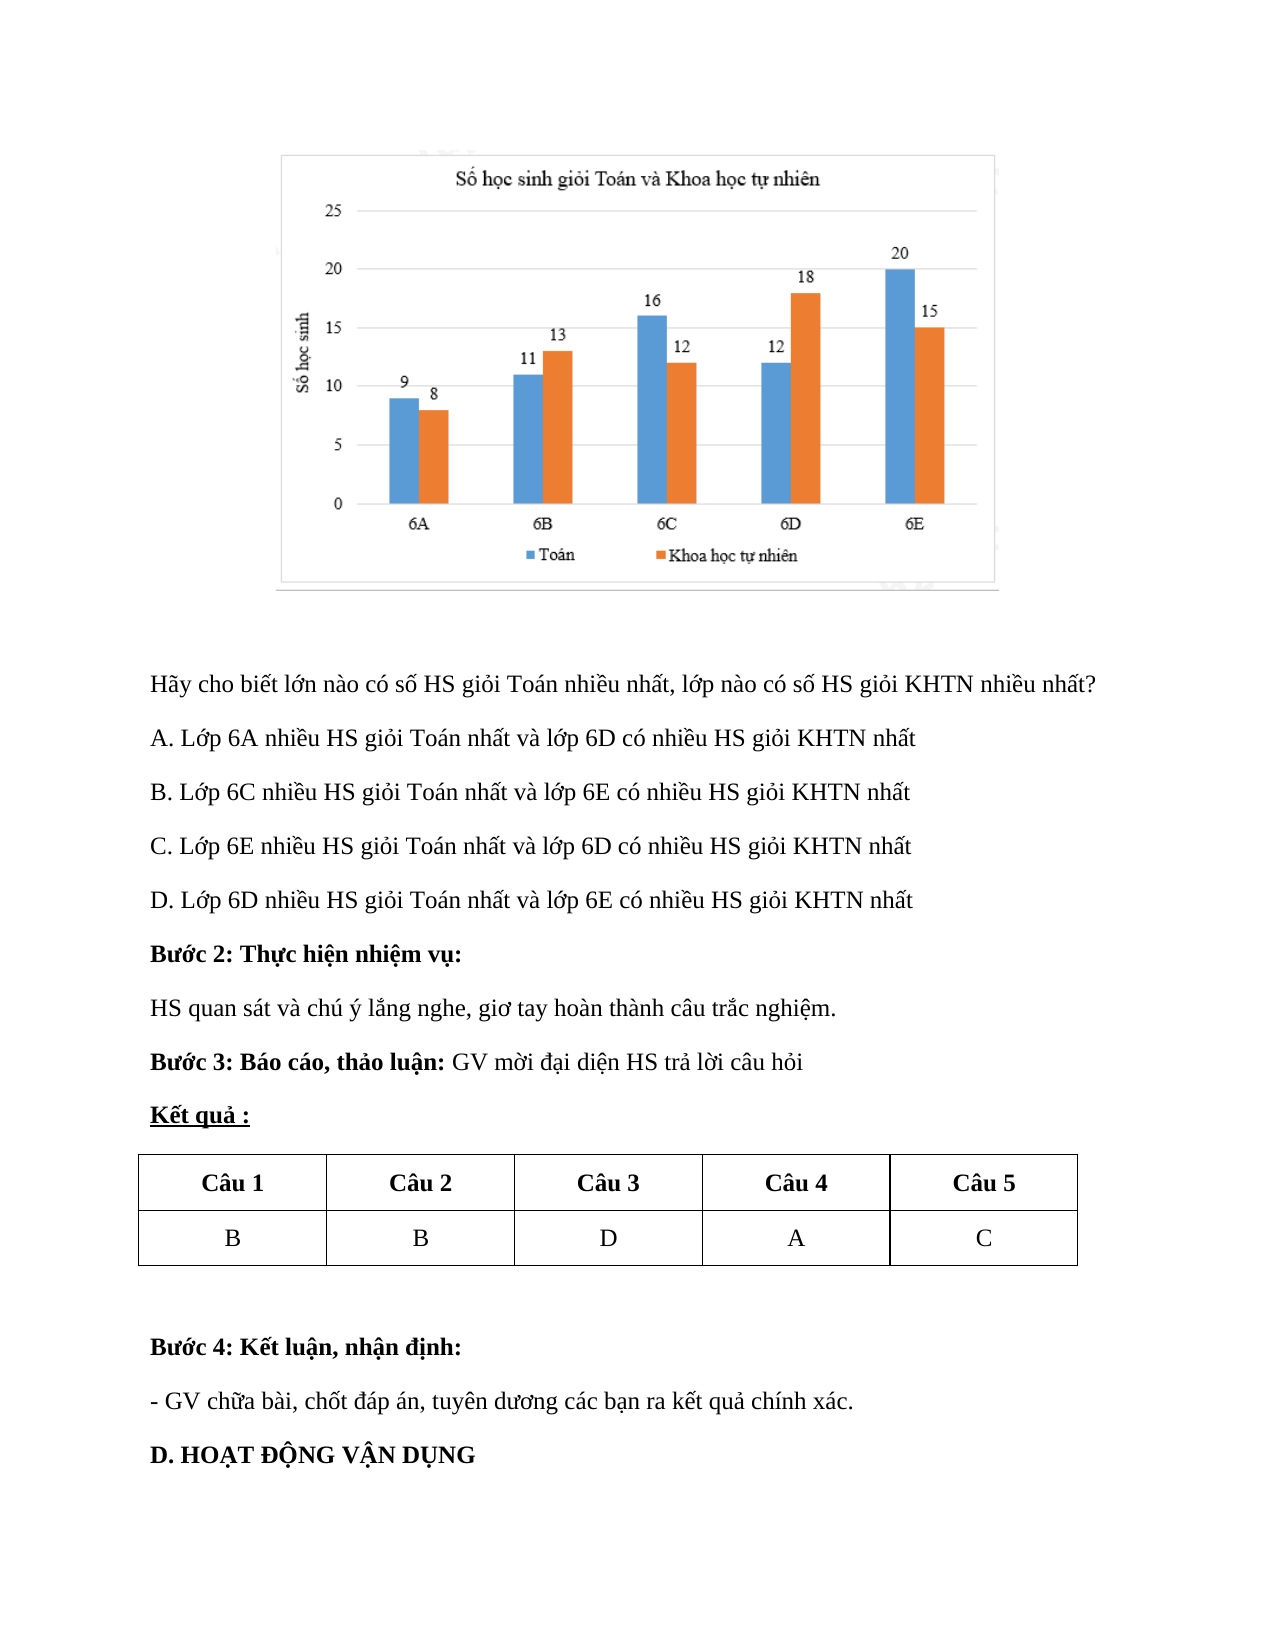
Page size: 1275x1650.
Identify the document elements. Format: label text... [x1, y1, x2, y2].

text A. Lớp 6A nhiều HS giỏi Toán nhất và lớp 6D có nhiều HS giỏi KHTN nhất [150, 723, 1125, 752]
table_header Câu 4 [703, 1155, 889, 1210]
table_cell C [891, 1211, 1077, 1265]
text Hãy cho biết lớn nào có số HS giỏi Toán nhiều nhất, lớp nào có số HS giỏi KHTN nhiều nhất? [150, 669, 1125, 698]
table_header Câu 3 [515, 1155, 702, 1210]
text Kết quả : [150, 1100, 1125, 1129]
table_header Câu 5 [891, 1155, 1077, 1210]
table_cell A [703, 1211, 889, 1265]
text Bước 2: Thực hiện nhiệm vụ: [150, 939, 1125, 968]
text D. Lớp 6D nhiều HS giỏi Toán nhất và lớp 6E có nhiều HS giỏi KHTN nhất [150, 885, 1125, 914]
text B. Lớp 6C nhiều HS giỏi Toán nhất và lớp 6E có nhiều HS giỏi KHTN nhất [150, 777, 1125, 806]
text Bước 3: Báo cáo, thảo luận: GV mời đại diện HS trả lời câu hỏi [150, 1047, 1125, 1075]
text - GV chữa bài, chốt đáp án, tuyên dương các bạn ra kết quả chính xác. [150, 1386, 1125, 1415]
table_cell B [327, 1211, 514, 1265]
table_header Câu 1 [139, 1155, 326, 1210]
text D. HOẠT ĐỘNG VẬN DỤNG [150, 1440, 1125, 1469]
table_cell D [515, 1211, 702, 1265]
text Bước 4: Kết luận, nhận định: [150, 1332, 1125, 1361]
table_cell B [139, 1211, 326, 1265]
picture [275, 150, 1000, 591]
text HS quan sát và chú ý lắng nghe, giơ tay hoàn thành câu trắc nghiệm. [150, 993, 1125, 1021]
text C. Lớp 6E nhiều HS giỏi Toán nhất và lớp 6D có nhiều HS giỏi KHTN nhất [150, 831, 1125, 860]
table_header Câu 2 [327, 1155, 514, 1210]
